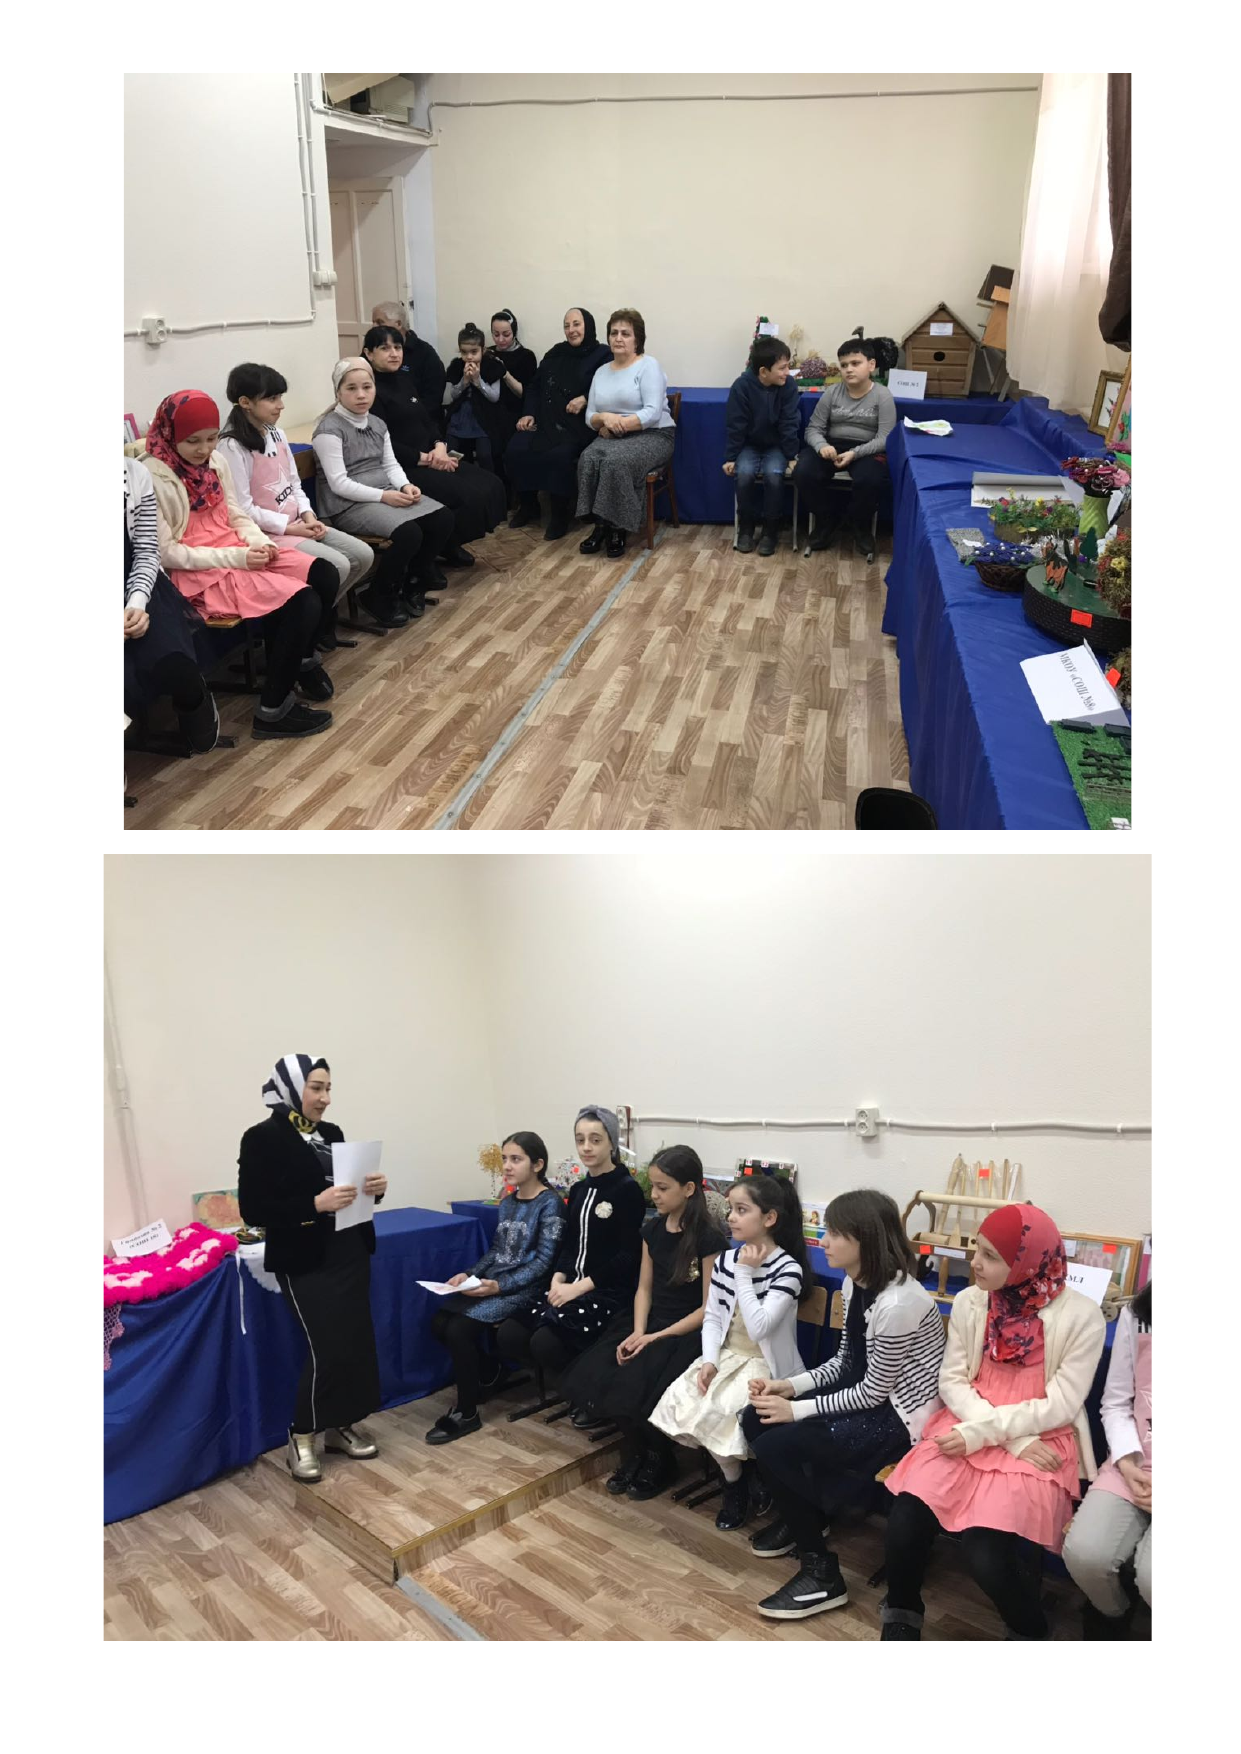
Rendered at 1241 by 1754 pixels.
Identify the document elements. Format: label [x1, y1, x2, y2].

picture [123, 73, 1132, 830]
picture [103, 854, 1152, 1641]
